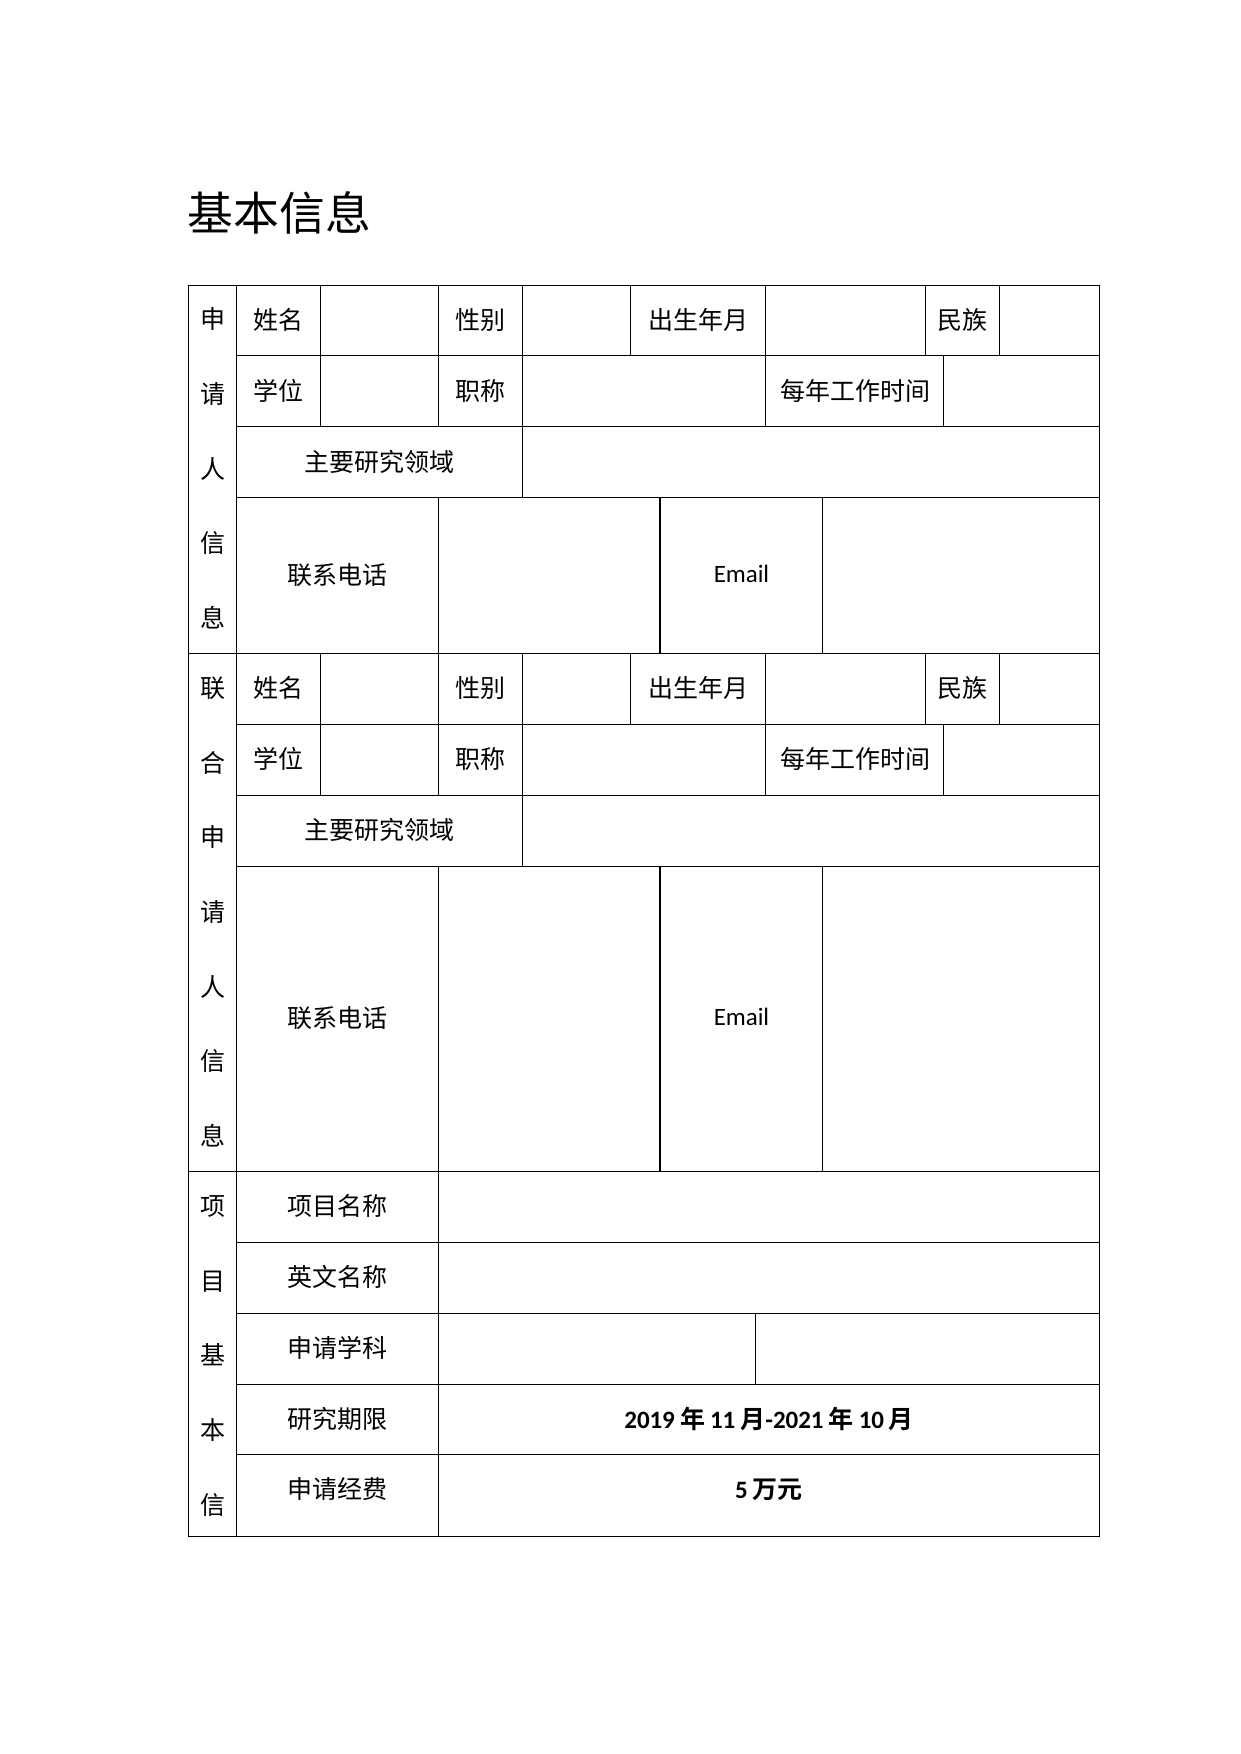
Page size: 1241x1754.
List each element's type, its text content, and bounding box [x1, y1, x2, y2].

table_header [766, 286, 925, 355]
table_header 出生年月 [631, 286, 765, 355]
table_cell 职称 [439, 356, 522, 426]
table_cell [523, 356, 765, 426]
table_cell 主要研究领域 [237, 427, 522, 497]
table_cell 姓名 [237, 654, 320, 724]
table_cell [439, 498, 659, 653]
table_cell 项目基本信息 [189, 1172, 236, 1536]
table_cell [439, 1172, 1099, 1242]
table_cell 项目名称 [237, 1172, 438, 1242]
table_cell 联系电话 [237, 498, 438, 653]
table_cell 每年工作时间 [766, 725, 943, 795]
table_cell [439, 1243, 1099, 1313]
table_cell 申请学科 [237, 1314, 438, 1383]
table_cell 申请经费 [237, 1455, 438, 1536]
table_cell [439, 867, 659, 1171]
table_cell 职称 [439, 725, 522, 795]
table_cell 出生年月 [631, 654, 765, 724]
table_cell [523, 654, 630, 724]
table_cell [321, 725, 438, 795]
table_cell 英文名称 [237, 1243, 438, 1313]
table_cell Email [661, 498, 822, 653]
table_cell [523, 427, 1099, 497]
table_header [321, 286, 438, 355]
table_cell [944, 725, 1099, 795]
table_cell 联合申请人信息 [189, 654, 236, 1171]
table_cell [756, 1314, 1099, 1383]
table_cell [523, 725, 765, 795]
table_cell 学位 [237, 356, 320, 426]
table_header 申请人信息 [189, 286, 236, 653]
table_cell 学位 [237, 725, 320, 795]
table_cell 主要研究领域 [237, 796, 522, 866]
table_cell [823, 498, 1099, 653]
table_header 姓名 [237, 286, 320, 355]
table_header [523, 286, 630, 355]
table_cell 2019年11月-2021年10月 [439, 1385, 1099, 1454]
table_cell 民族 [926, 654, 999, 724]
table_header 民族 [926, 286, 999, 355]
table_cell 研究期限 [237, 1385, 438, 1454]
table_cell [321, 356, 438, 426]
table_header 性别 [439, 286, 522, 355]
table_cell Email [661, 867, 822, 1171]
table_cell 5万元 [439, 1455, 1099, 1536]
table_cell [321, 654, 438, 724]
table_cell [944, 356, 1099, 426]
table_cell [439, 1314, 755, 1383]
table_cell 每年工作时间 [766, 356, 943, 426]
text 基本信息 [187, 162, 1053, 259]
table_cell [1000, 654, 1099, 724]
table_cell [523, 796, 1099, 866]
table_header [1000, 286, 1099, 355]
table_cell 性别 [439, 654, 522, 724]
table_cell [766, 654, 925, 724]
table_cell [823, 867, 1099, 1171]
table_cell 联系电话 [237, 867, 438, 1171]
